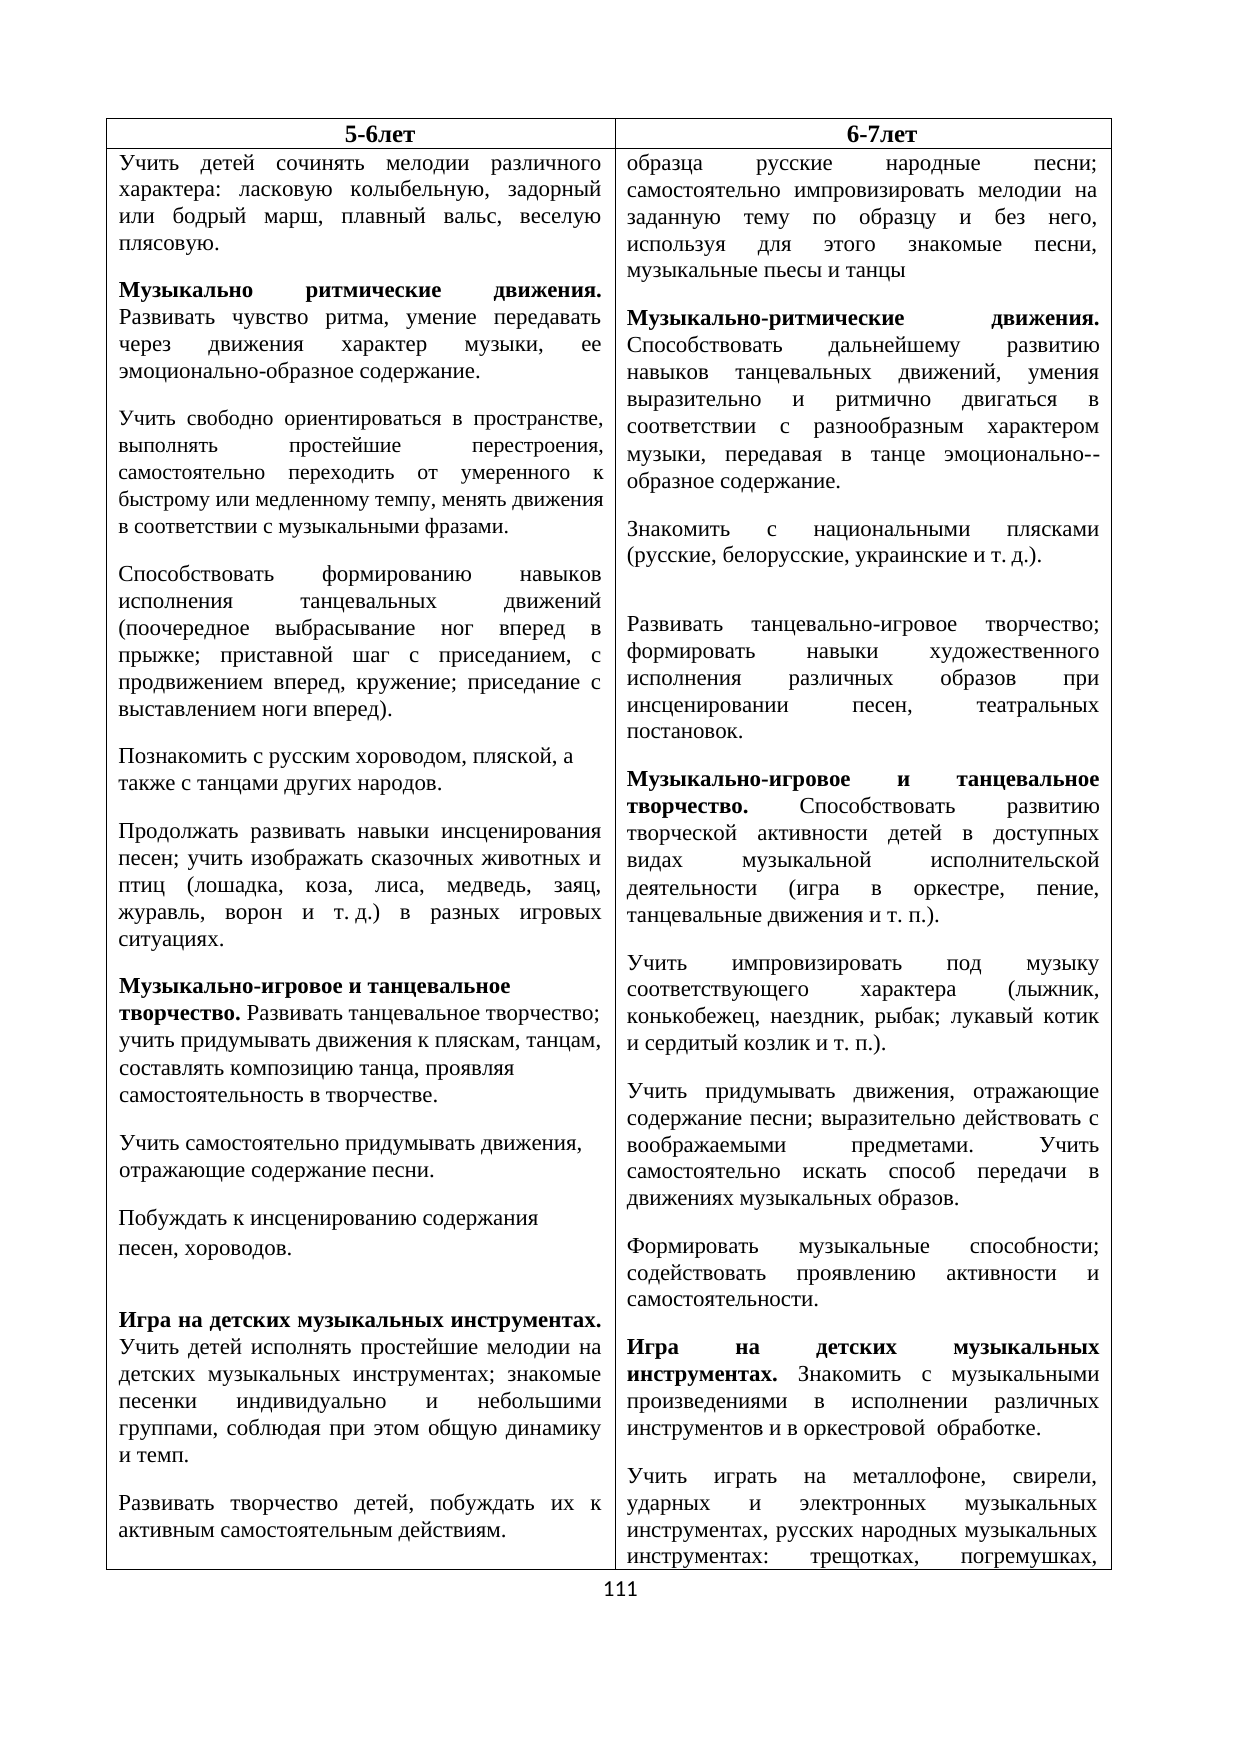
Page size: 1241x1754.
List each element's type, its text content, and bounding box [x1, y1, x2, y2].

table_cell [107, 149, 615, 1569]
table_header 5-6лет [107, 119, 615, 148]
table_header 6-7лет [616, 119, 1111, 148]
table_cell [616, 149, 1111, 1569]
